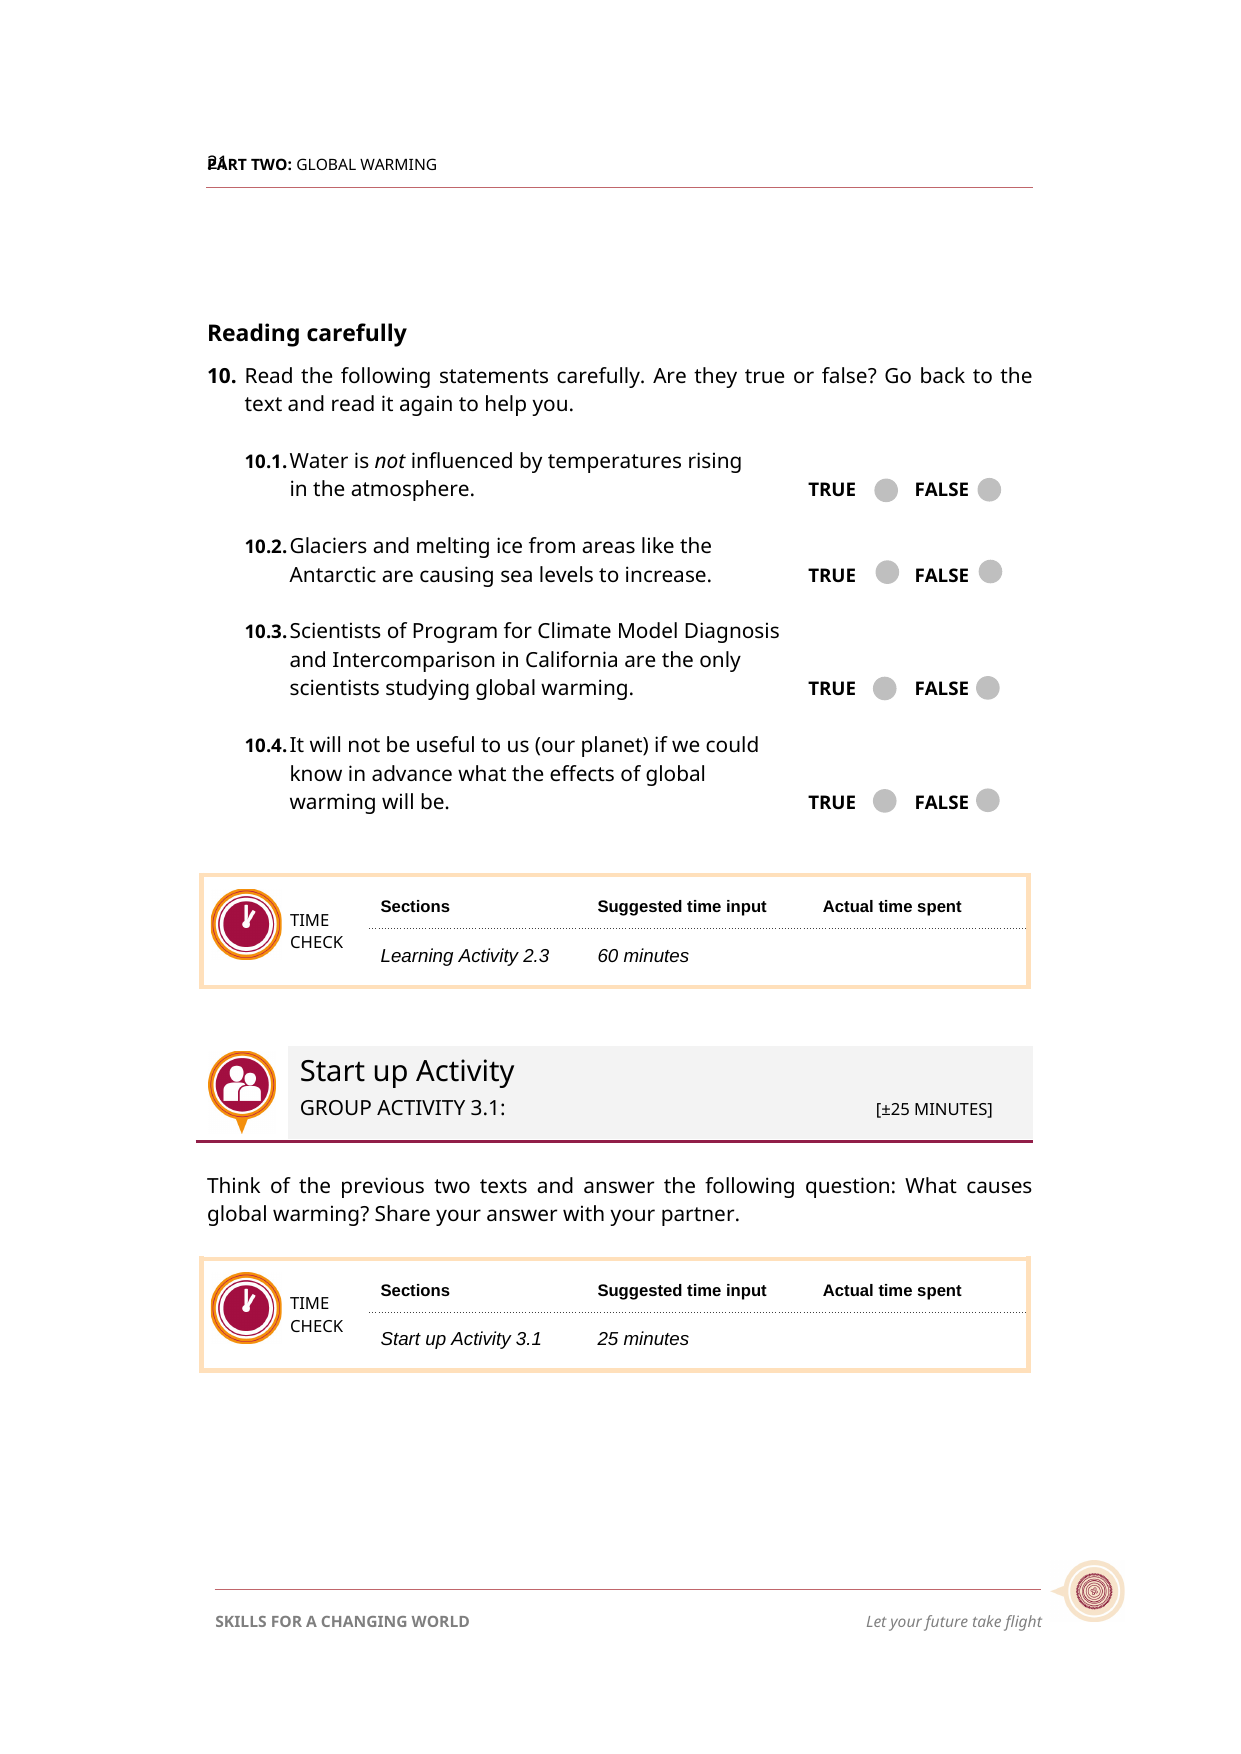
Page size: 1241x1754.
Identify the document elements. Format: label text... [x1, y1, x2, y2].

table_cell 25 minutes [586, 1312, 811, 1368]
text Think of the previous two texts and answer the following question: What causes global warming? Share your answer with your partner. [207, 1171, 1033, 1228]
list Water is not influenced by temperatures rising in the atmosphere. TRUE FALSE [244, 446, 1033, 503]
table_header TIME CHECK [290, 877, 369, 984]
table_header [196, 1046, 288, 1139]
list Glaciers and melting ice from areas like the Antarctic are causing sea levels to increase. TRUE FALSE [244, 531, 1033, 588]
text Reading carefully [207, 317, 1033, 348]
table_cell Learning Activity 2.3 [369, 928, 586, 984]
list It will not be useful to us (our planet) if we could know in advance what the effects of global warming will be. TRUE FALSE [244, 730, 1033, 816]
table_header Start up Activity Group activity 3.1: [±25 minutes] [288, 1046, 1033, 1139]
table_header Sections [369, 1261, 586, 1312]
table_header [204, 1261, 290, 1368]
table_header Suggested time input [586, 877, 811, 928]
table_header Actual time spent [811, 1261, 1026, 1312]
picture [1050, 1560, 1125, 1622]
picture [208, 1051, 276, 1134]
table_header Sections [369, 877, 586, 928]
table_cell 60 minutes [586, 928, 811, 984]
table_cell Start up Activity 3.1 [369, 1312, 586, 1368]
list Scientists of Program for Climate Model Diagnosis and Intercomparison in California are the only scientists studying global warming. TRUE FALSE [244, 617, 1033, 702]
table_header TIME CHECK [290, 1261, 369, 1368]
list Read the following statements carefully. Are they true or false? Go back to the text and read it again to help you. [207, 361, 1033, 418]
table_header Actual time spent [811, 877, 1026, 928]
table_cell [811, 928, 1026, 984]
table_header Suggested time input [586, 1261, 811, 1312]
table_header [204, 877, 290, 984]
table_cell [811, 1312, 1026, 1368]
